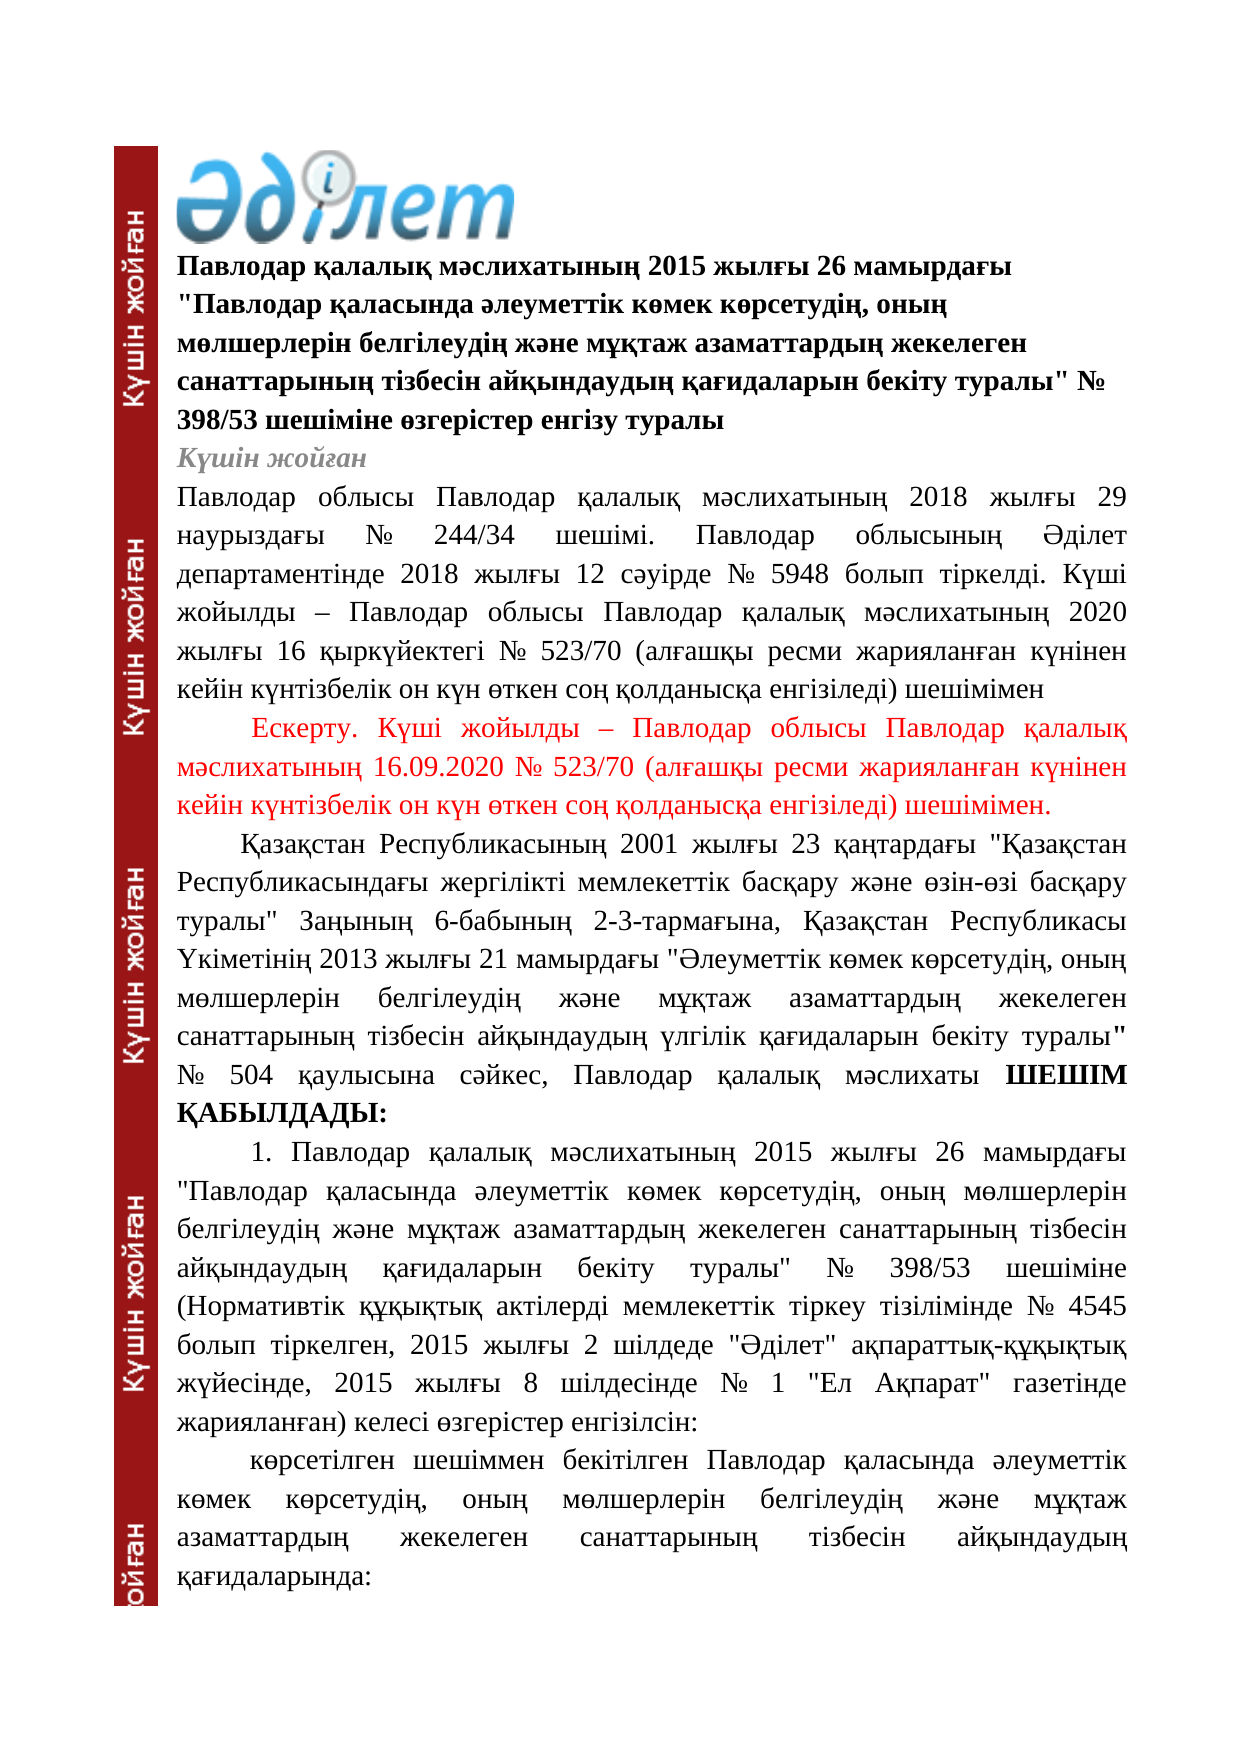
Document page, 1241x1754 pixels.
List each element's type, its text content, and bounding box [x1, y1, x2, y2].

picture [176, 150, 515, 244]
picture [114, 1592, 158, 1606]
picture [114, 435, 158, 440]
picture [114, 146, 158, 248]
picture [114, 1129, 158, 1134]
text Павлодар облысы Павлодар қалалық мәслихатының 2018 жылғы 29 наурыздағы № 244/34 шешімі. Павлодар облысының Әділет департаментінде 2018 жылғы 12 сәуірде № 5948 болып тіркелді. Күші жойылды – Павлодар облысы Павлодар қалалық мәслихатының 2020 жылғы 16 қыркүйектегі № 523/70 (алғашқы ресми жарияланған күнінен кейін күнтізбелік он күн өткен соң қолданысқа енгізіледі) шешімімен [112, 479, 1128, 705]
text Павлодар қалалық мәслихатының 2015 жылғы 26 мамырдағы "Павлодар қаласында әлеуметтік көмек көрсетудің, оның мөлшерлерін белгілеудің және мұқтаж азаматтардың жекелеген санаттарының тізбесін айқындаудың қағидаларын бекіту туралы" № 398/53 шешіміне өзгерістер енгізу туралы [112, 248, 1128, 435]
text Қазақстан Республикасының 2001 жылғы 23 қаңтардағы "Қазақстан Республикасындағы жергілікті мемлекеттік басқару және өзін-өзі басқару туралы" Заңының 6-бабының 2-3-тармағына, Қазақстан Республикасы Үкіметінің 2013 жылғы 21 мамырдағы "Әлеуметтік көмек көрсетудің, оның мөлшерлерін белгілеудің және мұқтаж азаматтардың жекелеген санаттарының тізбесін айқындаудың үлгілік қағидаларын бекіту туралы" № 504 қаулысына сәйкес, Павлодар қалалық мәслихаты ШЕШІМ ҚАБЫЛДАДЫ: [112, 826, 1128, 1129]
text 1. Павлодар қалалық мәслихатының 2015 жылғы 26 мамырдағы "Павлодар қаласында әлеуметтік көмек көрсетудің, оның мөлшерлерін белгілеудің және мұқтаж азаматтардың жекелеген санаттарының тізбесін айқындаудың қағидаларын бекіту туралы" № 398/53 шешіміне (Нормативтік құқықтық актілерді мемлекеттік тіркеу тізілімінде № 4545 болып тіркелген, 2015 жылғы 2 шілдеде "Әділет" ақпараттық-құқықтық жүйесінде, 2015 жылғы 8 шілдесінде № 1 "Ел Ақпарат" газетінде жарияланған) келесі өзгерістер енгізілсін: [112, 1134, 1128, 1437]
text көрсетілген шешіммен бекітілген Павлодар қаласында әлеуметтік көмек көрсетудің, оның мөлшерлерін белгілеудің және мұқтаж азаматтардың жекелеген санаттарының тізбесін айқындаудың қағидаларында: [112, 1442, 1128, 1592]
picture [114, 705, 158, 710]
picture [114, 474, 158, 479]
text Ескерту. Күші жойылды – Павлодар облысы Павлодар қалалық мәслихатының 16.09.2020 № 523/70 (алғашқы ресми жарияланған күнінен кейін күнтізбелік он күн өткен соң қолданысқа енгізіледі) шешімімен. [112, 710, 1128, 821]
picture [114, 821, 158, 826]
picture [114, 1437, 158, 1442]
text Күшін жойған [112, 440, 1128, 474]
